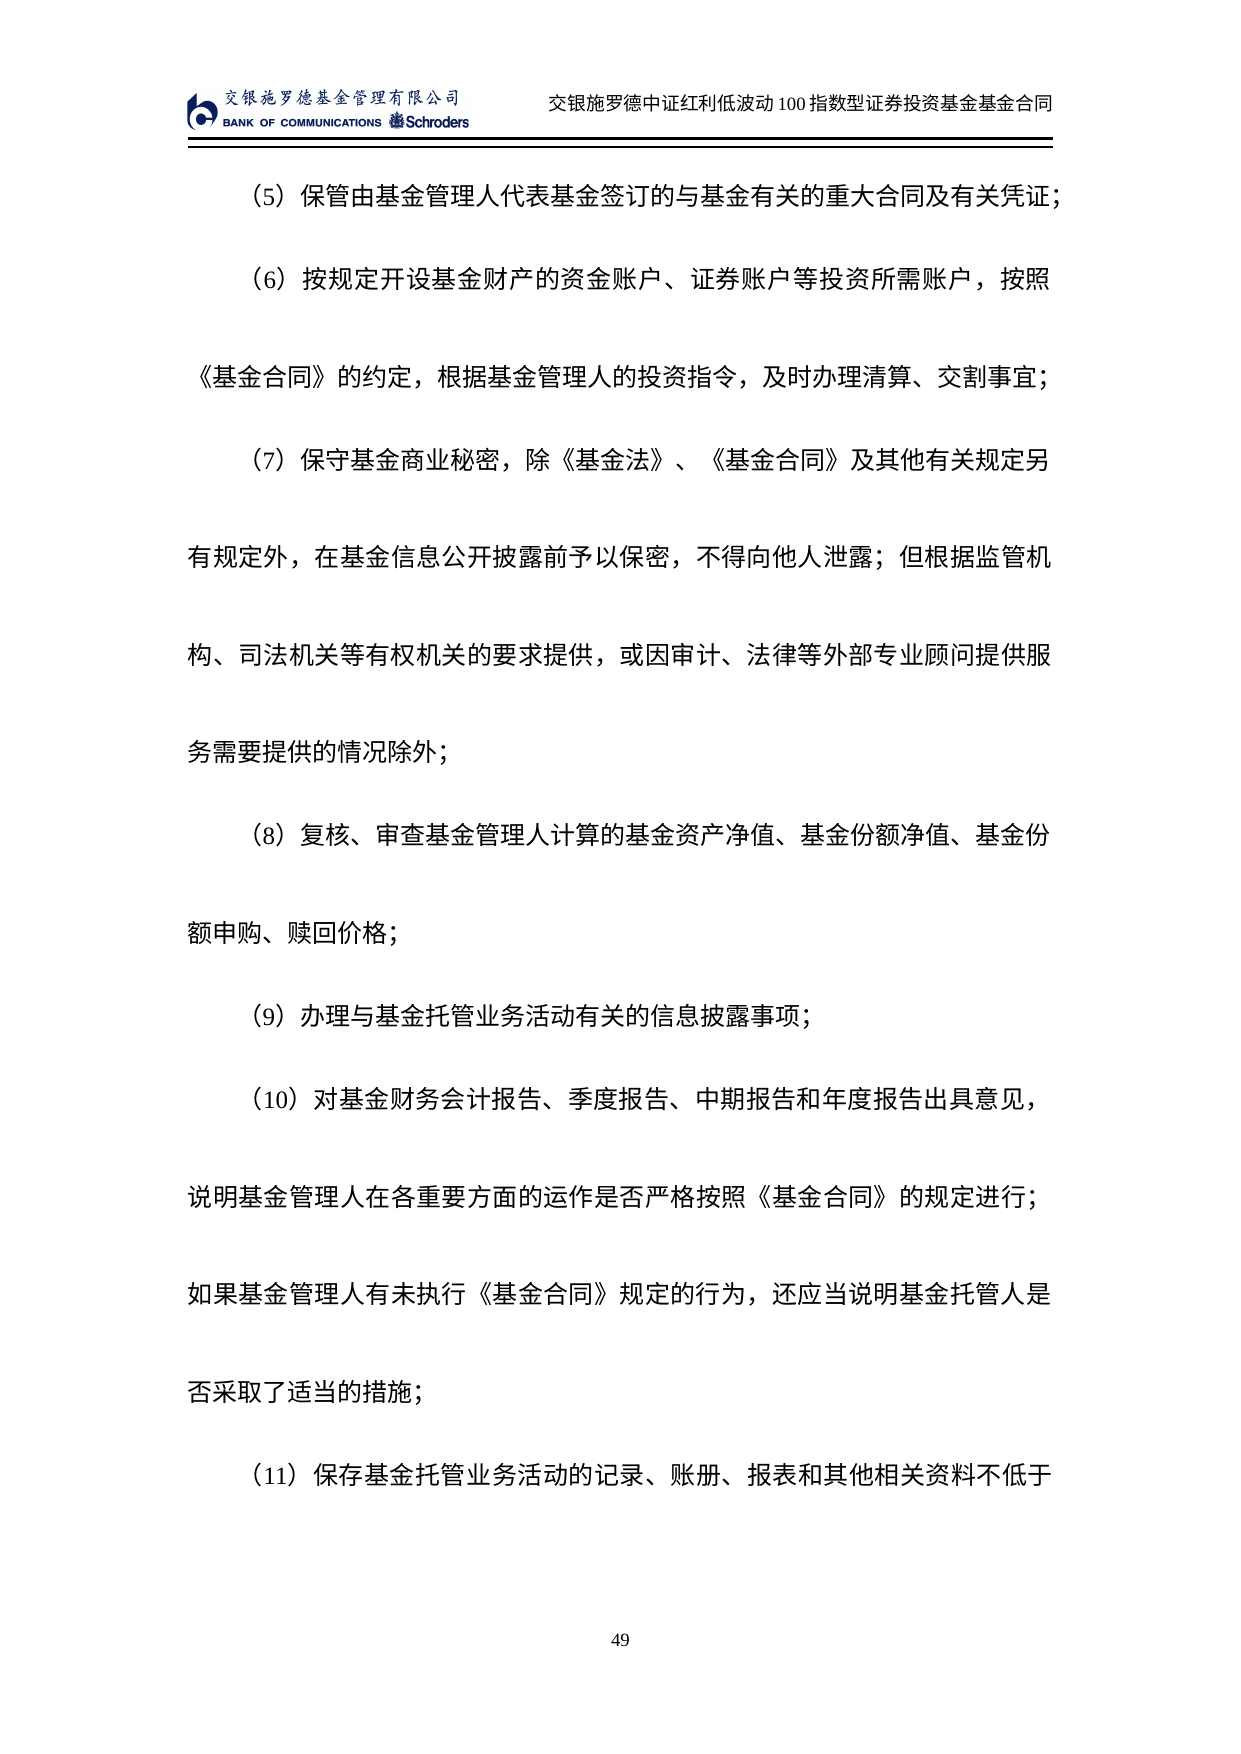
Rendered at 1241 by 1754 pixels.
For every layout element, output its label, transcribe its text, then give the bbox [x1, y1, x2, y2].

text （5）保管由基金管理人代表基金签订的与基金有关的重大合同及有关凭证； [187, 162, 1053, 227]
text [187, 1441, 1053, 1506]
text （6）按规定开设基金财产的资金账户、证券账户等投资所需账户，按照《基金合同》的约定，根据基金管理人的投资指令，及时办理清算、交割事宜； [187, 245, 1053, 408]
text （10）对基金财务会计报告、季度报告、中期报告和年度报告出具意见，说明基金管理人在各重要方面的运作是否严格按照《基金合同》的规定进行；如果基金管理人有未执行《基金合同》规定的行为，还应当说明基金托管人是否采取了适当的措施； [187, 1065, 1053, 1423]
text （9）办理与基金托管业务活动有关的信息披露事项； [187, 982, 1053, 1047]
text （8）复核、审查基金管理人计算的基金资产净值、基金份额净值、基金份额申购、赎回价格； [187, 801, 1053, 964]
picture [187, 89, 469, 130]
text （7）保守基金商业秘密，除《基金法》、《基金合同》及其他有关规定另有规定外，在基金信息公开披露前予以保密，不得向他人泄露；但根据监管机构、司法机关等有权机关的要求提供，或因审计、法律等外部专业顾问提供服务需要提供的情况除外； [187, 426, 1053, 783]
